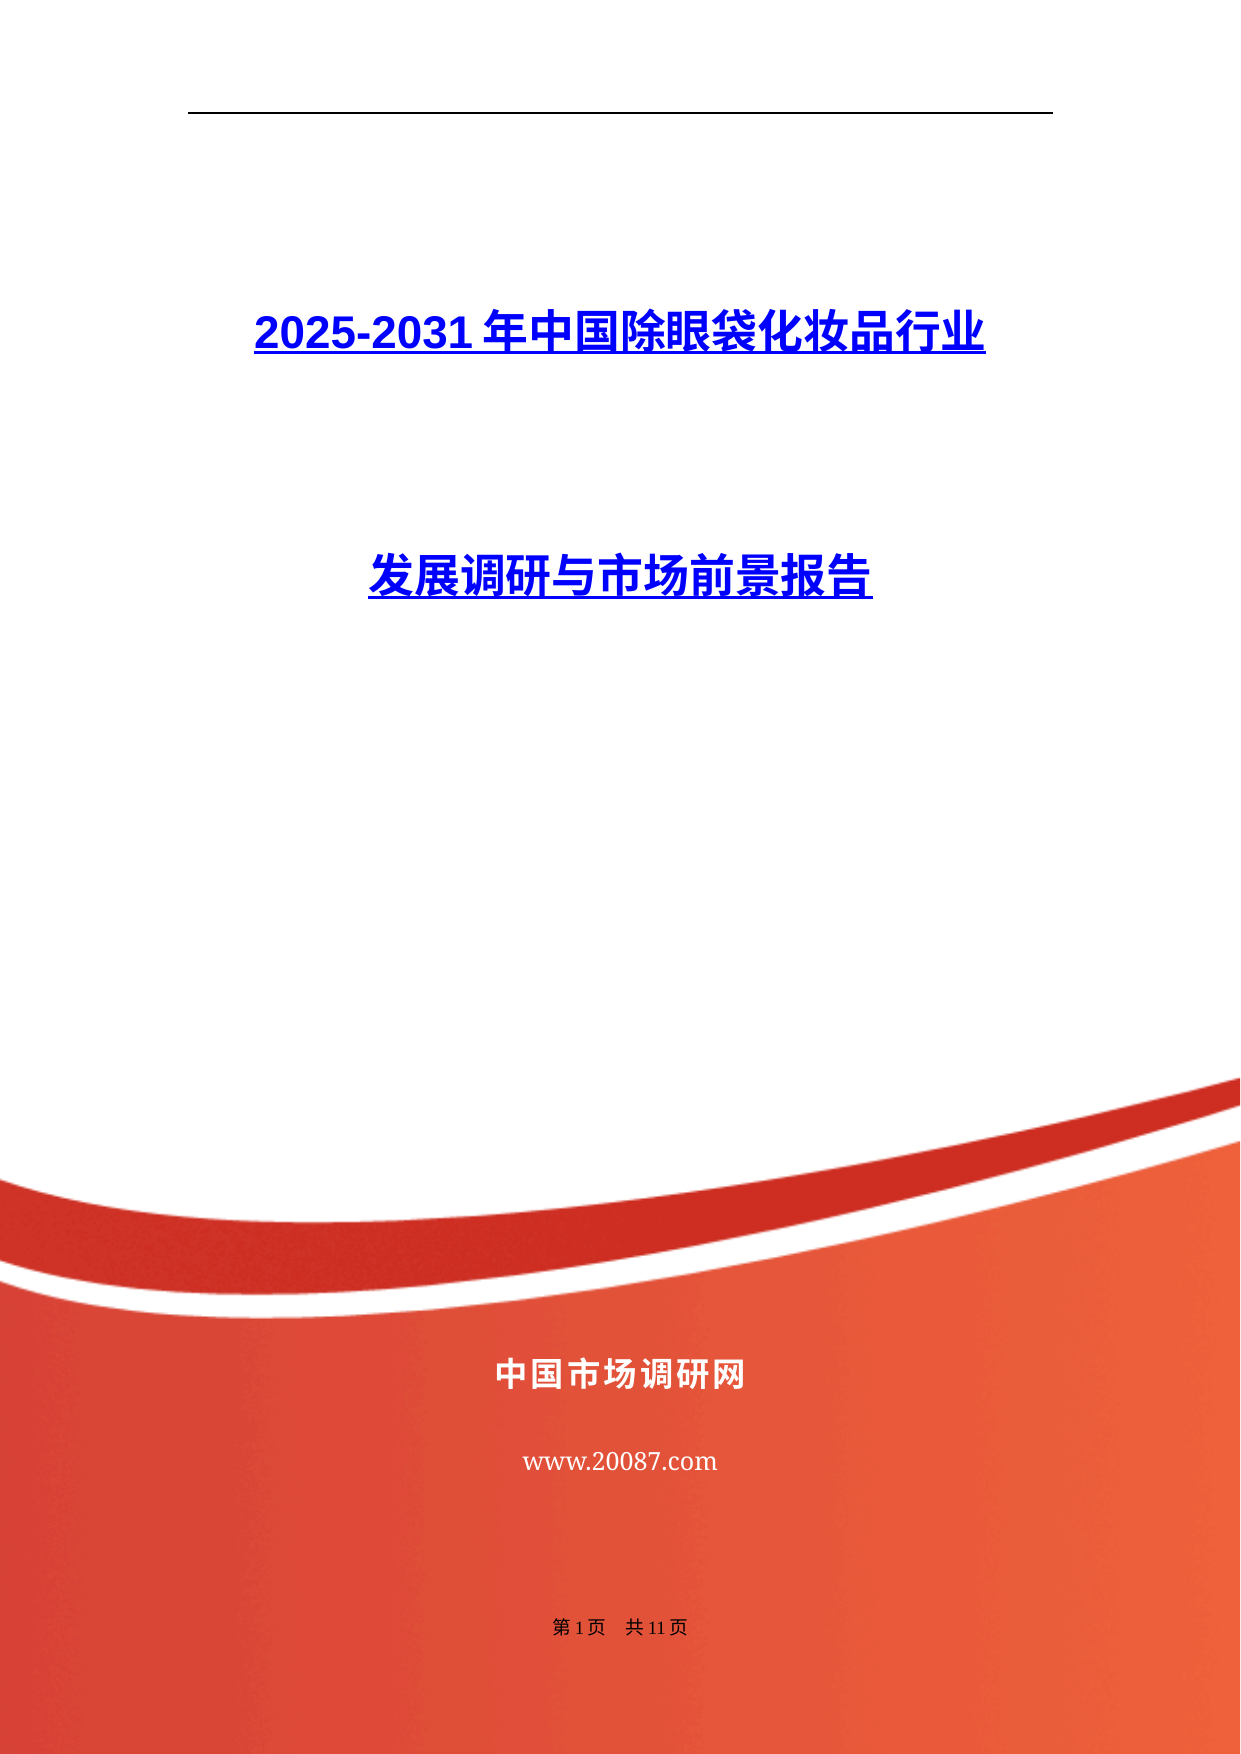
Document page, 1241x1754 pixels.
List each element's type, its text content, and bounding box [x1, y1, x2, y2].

text www.20087.com [187, 1428, 1053, 1493]
table_header 2025-2031年中国除眼袋化妆品行业发展调研与市场前景报告 [188, 207, 1053, 773]
picture [0, 1006, 1241, 1754]
subtitle 中国市场调研网 [187, 1339, 1053, 1404]
